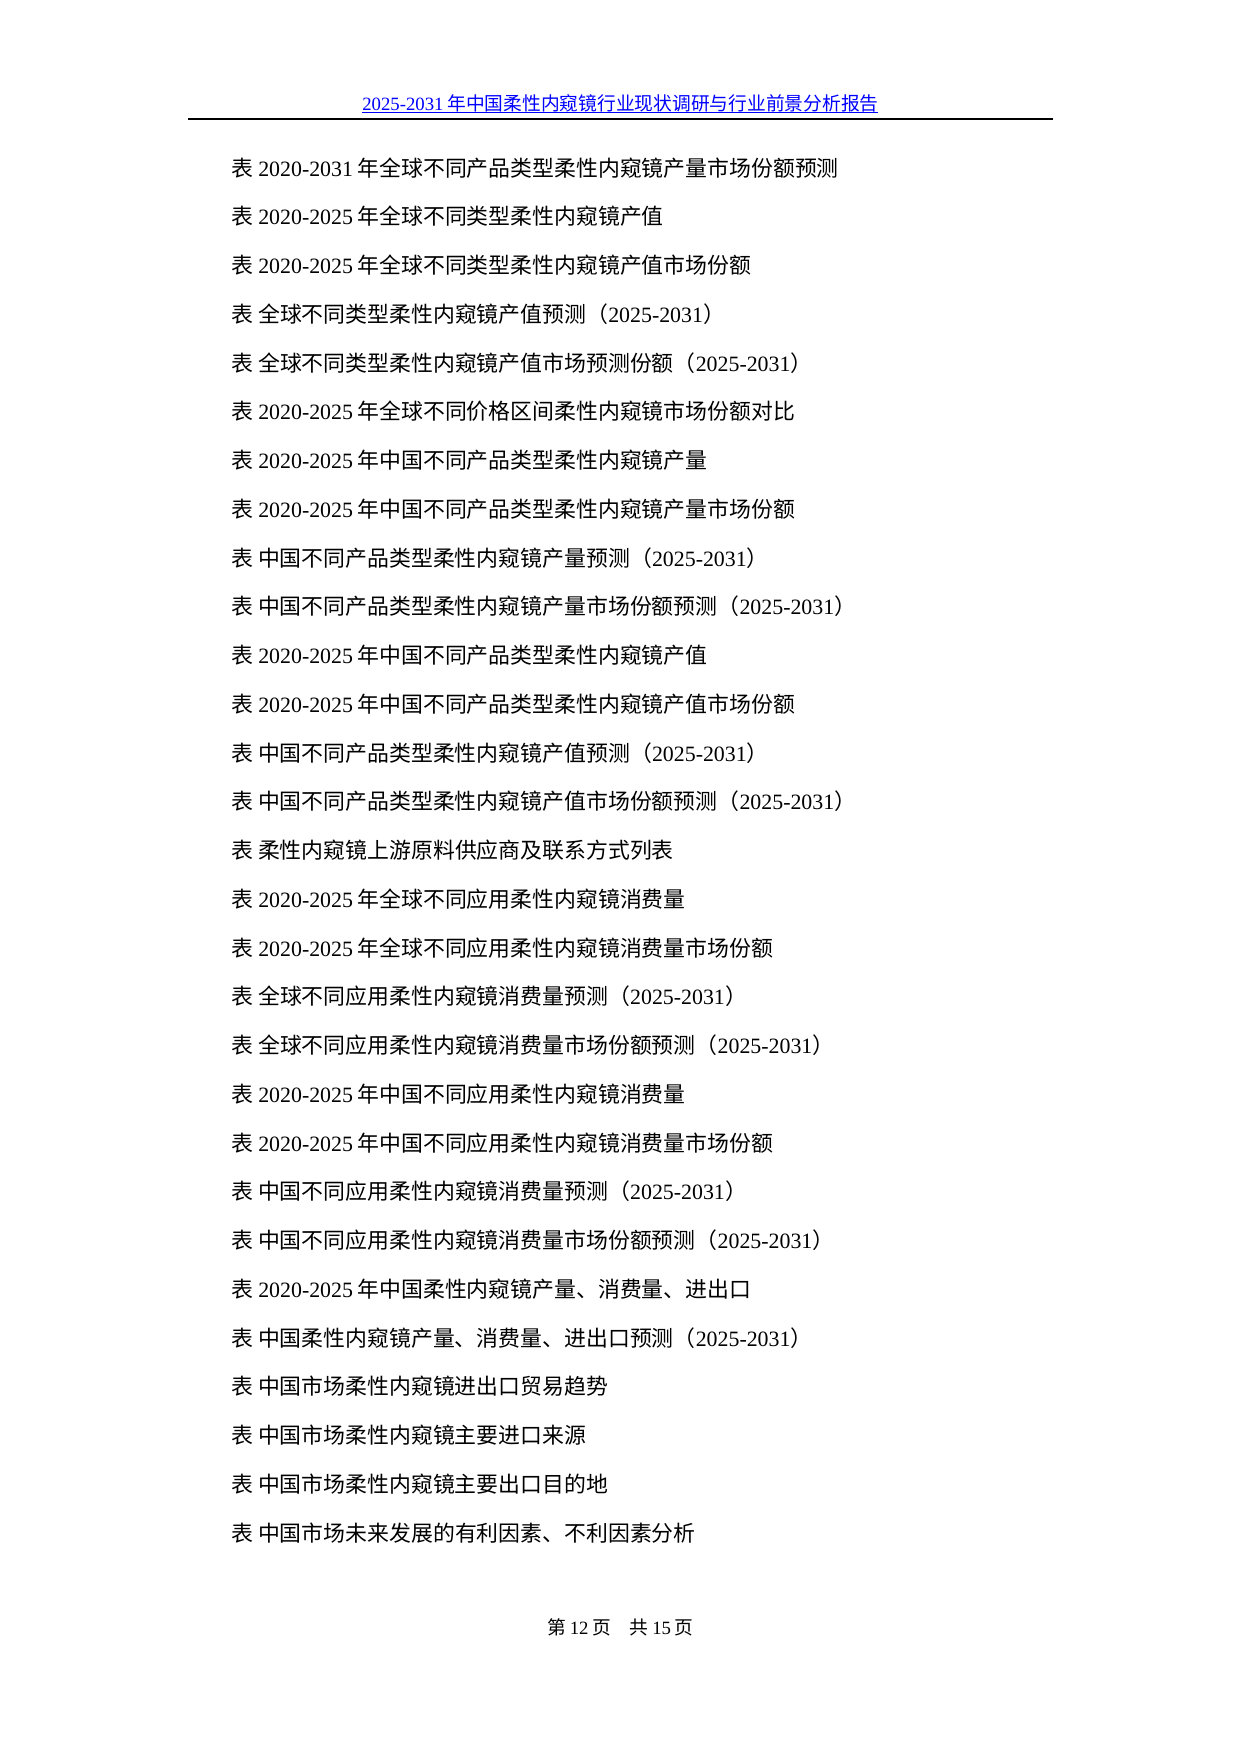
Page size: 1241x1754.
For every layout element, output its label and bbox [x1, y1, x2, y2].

text [187, 150, 1053, 1548]
